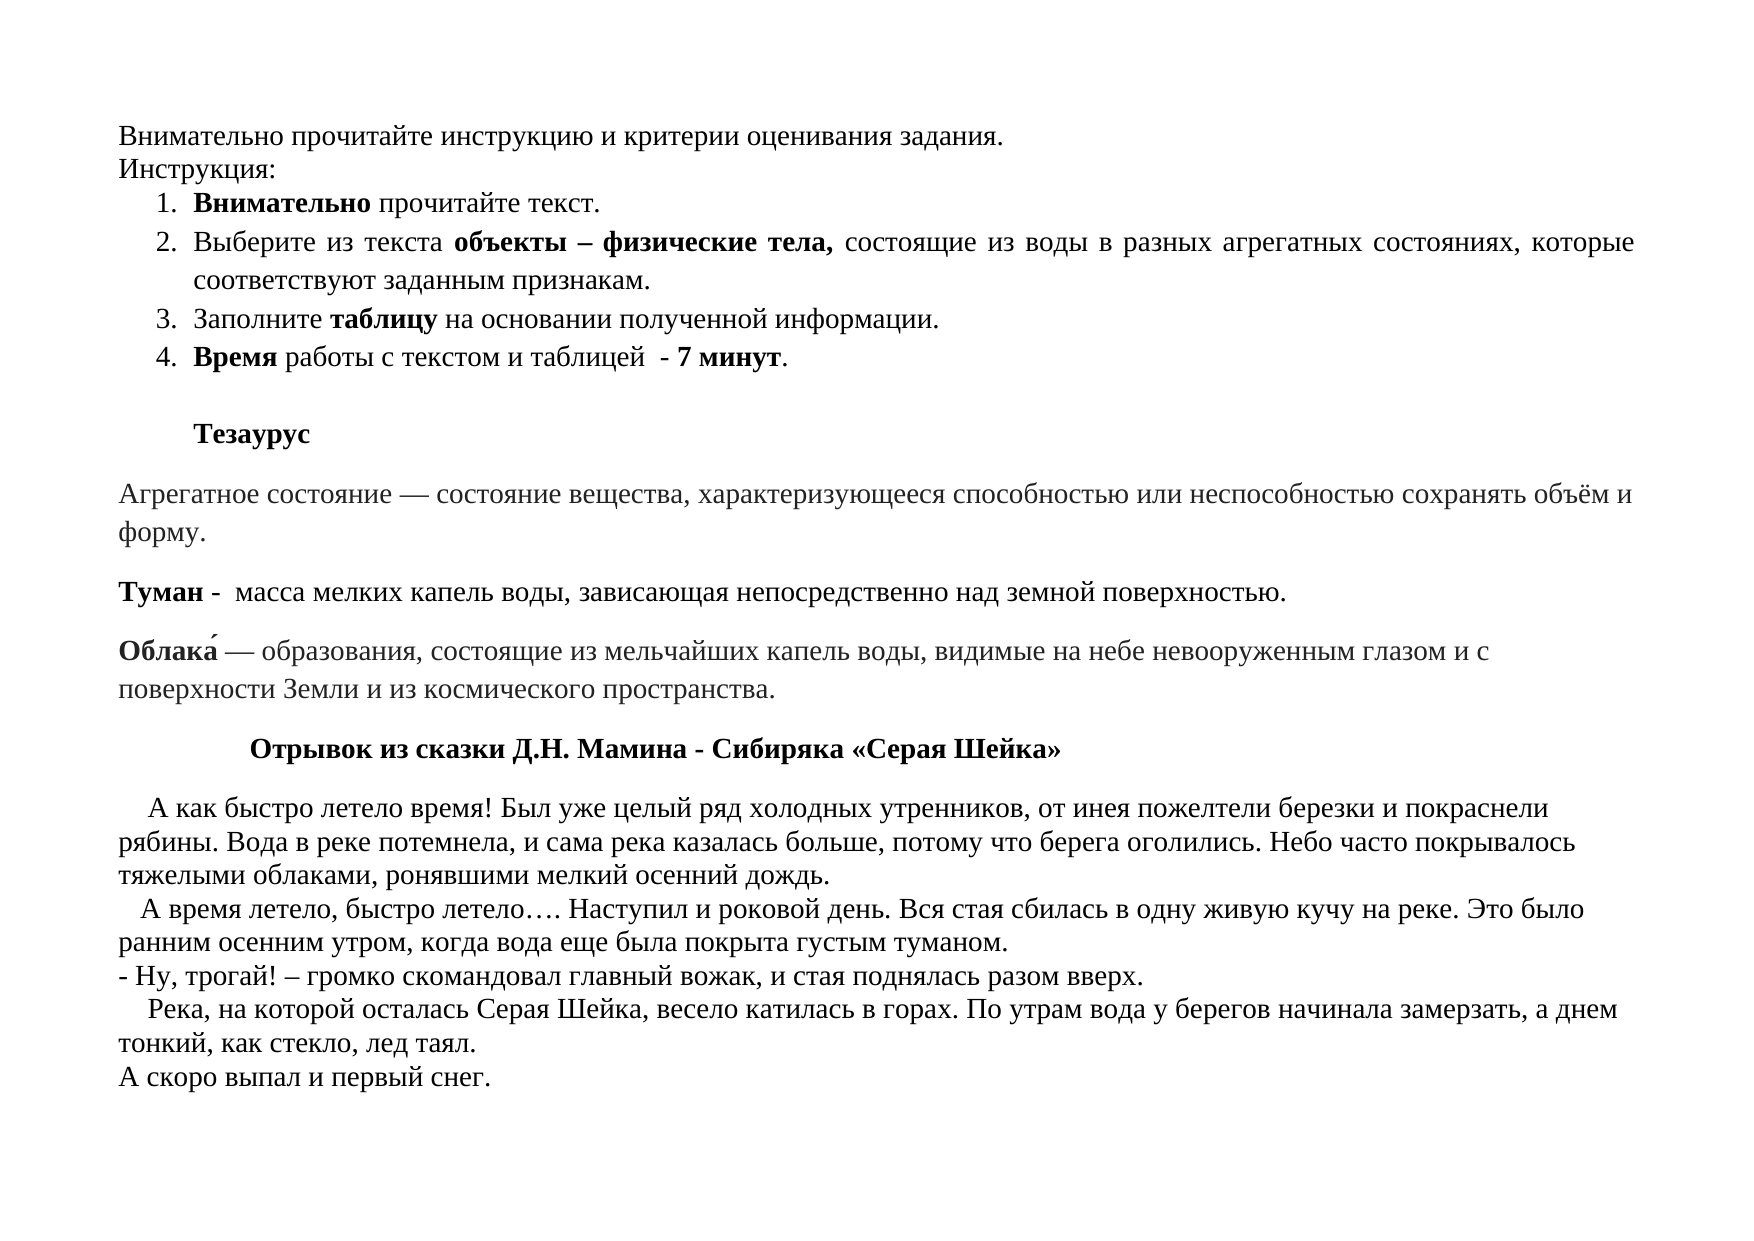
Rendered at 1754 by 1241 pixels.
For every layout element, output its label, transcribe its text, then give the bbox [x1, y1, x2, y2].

text Река, на которой осталась Серая Шейка, весело катилась в горах. По утрам вода у берегов начинала замерзать, а днем тонкий, как стекло, лед таял. [118, 992, 1636, 1059]
list Заполните таблицу на основании полученной информации. [156, 301, 1636, 334]
list Время работы с текстом и таблицей - 7 минут. [156, 339, 1636, 373]
text - Ну, трогай! – громко скомандовал главный вожак, и стая поднялась разом вверх. [118, 958, 1636, 992]
list Выберите из текста объекты – физические тела, состоящие из воды в разных агрегатных состояниях, которые соответствуют заданным признакам. [156, 224, 1636, 296]
text Облака́ — образования, состоящие из мельчайших капель воды, видимые на небе невооруженным глазом и с поверхности Земли и из космического пространства. [118, 633, 1636, 705]
text А скоро выпал и первый снег. [118, 1059, 1636, 1092]
text А как быстро летело время! Был уже целый ряд холодных утренников, от инея пожелтели березки и покраснели рябины. Вода в реке потемнела, и сама река казалась больше, потому что берега оголились. Небо часто покрывалось тяжелыми облаками, ронявшими мелкий осенний дождь. [118, 790, 1636, 891]
text Отрывок из сказки Д.Н. Мамина - Сибиряка «Серая Шейка» [118, 731, 1636, 764]
text А время летело, быстро летело…. Наступил и роковой день. Вся стая сбилась в одну живую кучу на реке. Это было ранним осенним утром, когда вода еще была покрыта густым туманом. [118, 891, 1636, 958]
list Тезаурус [193, 416, 1636, 450]
list Внимательно прочитайте текст. [156, 185, 1636, 219]
list Инструкция: [118, 152, 1636, 185]
text Туман - масса мелких капель воды, зависающая непосредственно над земной поверхностью. [118, 574, 1636, 607]
list Внимательно прочитайте инструкцию и критерии оценивания задания. [118, 118, 1636, 152]
text Агрегатное состояние — состояние вещества, характеризующееся способностью или неспособностью сохранять объём и форму. [118, 476, 1636, 548]
